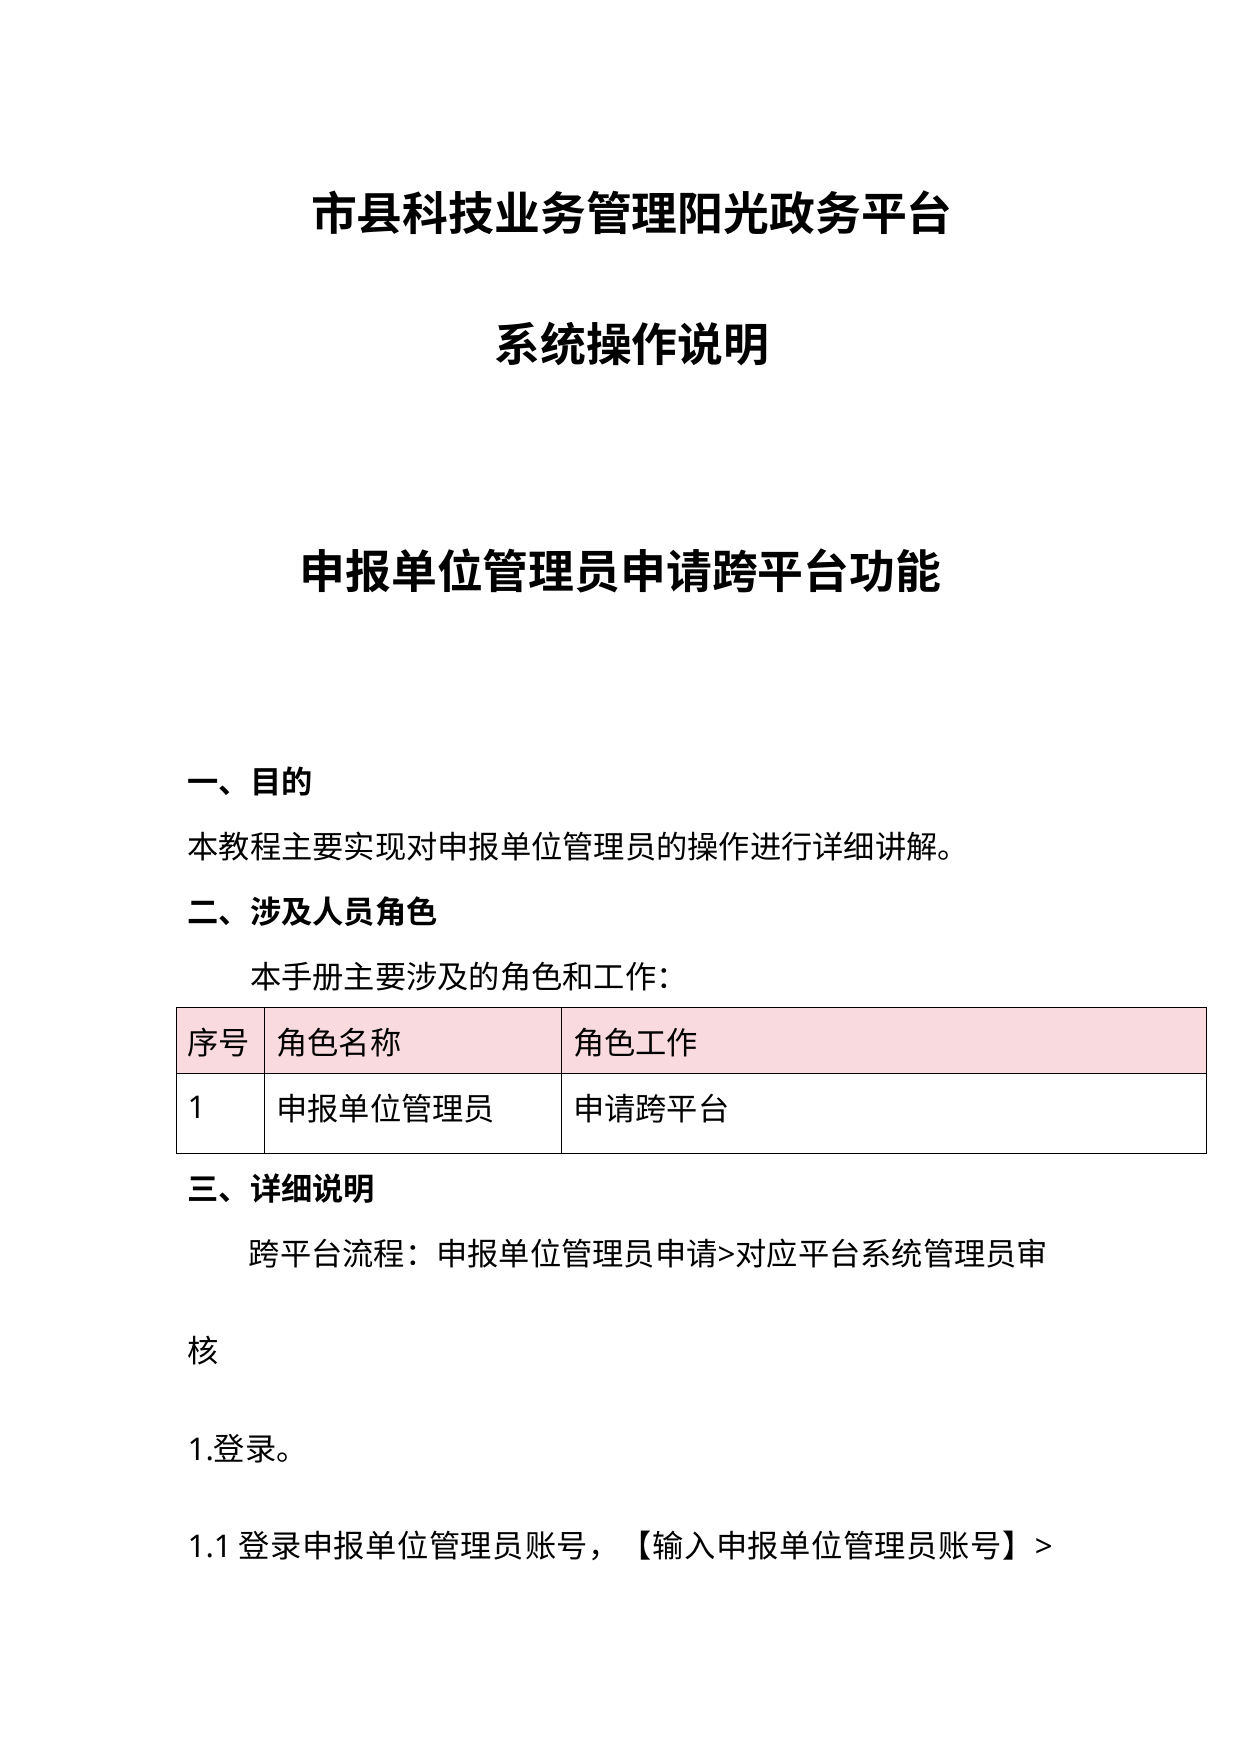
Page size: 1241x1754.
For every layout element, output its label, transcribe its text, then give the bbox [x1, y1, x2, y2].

text 一、目的 [187, 747, 1053, 812]
text 跨平台流程：申报单位管理员申请>对应平台系统管理员审核 [187, 1219, 1053, 1381]
table_header 角色工作 [562, 1008, 1206, 1073]
text 系统操作说明 [187, 293, 1053, 390]
table_cell 申请跨平台 [562, 1074, 1206, 1153]
table_header 角色名称 [265, 1008, 561, 1073]
text 申报单位管理员申请跨平台功能 [187, 519, 1053, 617]
list 三、详细说明 [187, 1154, 1053, 1219]
table_cell 申报单位管理员 [265, 1074, 561, 1153]
subtitle 1.登录。 [187, 1414, 1053, 1479]
text 市县科技业务管理阳光政务平台 [187, 162, 1053, 259]
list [187, 1512, 1053, 1577]
table_cell 1 [177, 1074, 264, 1153]
text 本教程主要实现对申报单位管理员的操作进行详细讲解。 [187, 812, 1053, 877]
text 本手册主要涉及的角色和工作： [187, 942, 1053, 1007]
table_header 序号 [177, 1008, 264, 1073]
list 二、涉及人员角色 [187, 877, 1053, 942]
